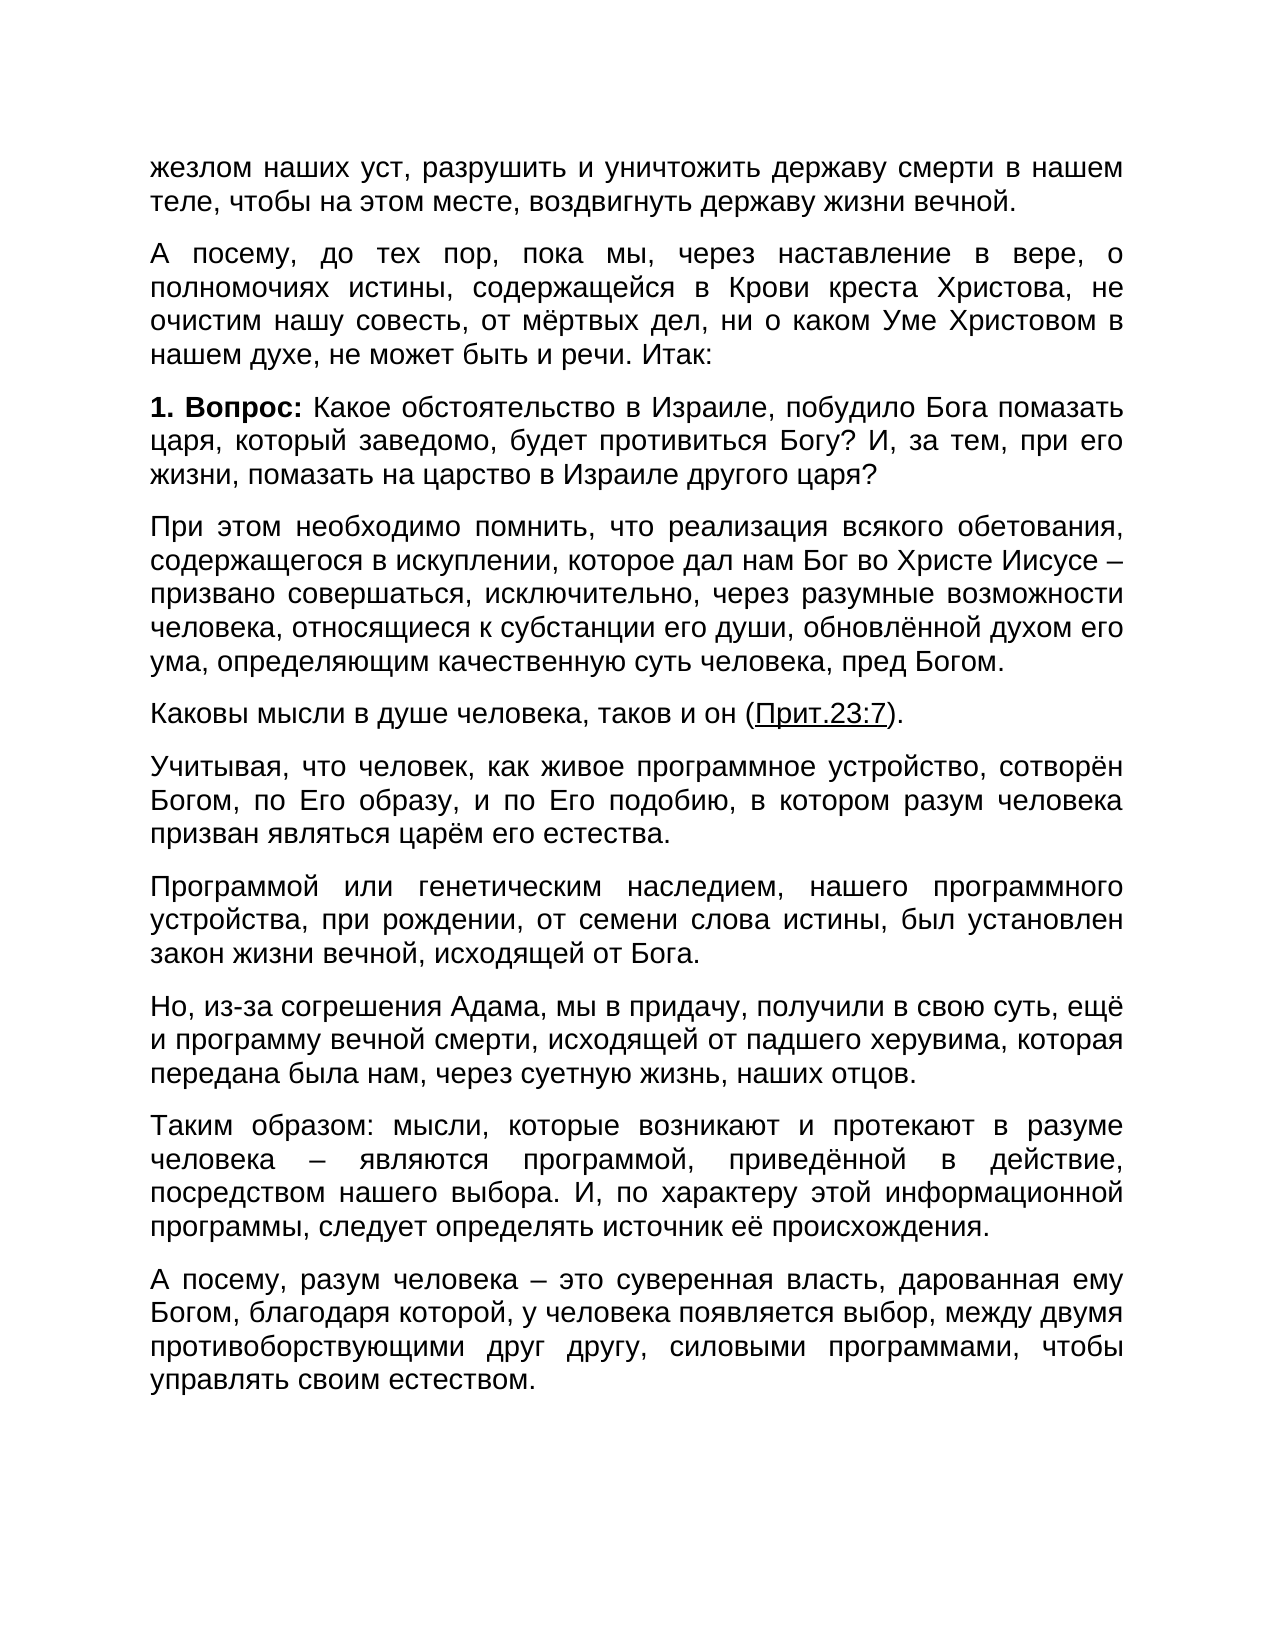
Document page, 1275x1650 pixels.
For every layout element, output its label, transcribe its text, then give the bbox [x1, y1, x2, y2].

text Каковы мысли в душе человека, таков и он (Прит.23:7). [150, 696, 1125, 730]
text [150, 150, 1125, 217]
text При этом необходимо помнить, что реализация всякого обетования, содержащегося в искуплении, которое дал нам Бог во Христе Иисусе – призвано совершаться, исключительно, через разумные возможности человека, относящиеся к субстанции его души, обновлённой духом его ума, определяющим качественную суть человека, пред Богом. [150, 509, 1125, 677]
text А посему, до тех пор, пока мы, через наставление в вере, о полномочиях истины, содержащейся в Крови креста Христова, не очистим нашу совесть, от мёртвых дел, ни о каком Уме Христовом в нашем духе, не может быть и речи. Итак: [150, 236, 1125, 370]
text 1. Вопрос: Какое обстоятельство в Израиле, побудило Бога помазать царя, который заведомо, будет противиться Богу? И, за тем, при его жизни, помазать на царство в Израиле другого царя? [150, 389, 1125, 490]
text А посему, разум человека – это суверенная власть, дарованная ему Богом, благодаря которой, у человека появляется выбор, между двумя противоборствующими друг другу, силовыми программами, чтобы управлять своим естеством. [150, 1262, 1125, 1396]
text Программой или генетическим наследием, нашего программного устройства, при рождении, от семени слова истины, был установлен закон жизни вечной, исходящей от Бога. [150, 869, 1125, 969]
text Учитывая, что человек, как живое программное устройство, сотворён Богом, по Его образу, и по Его подобию, в котором разум человека призван являться царём его естества. [150, 749, 1125, 849]
text Таким образом: мысли, которые возникают и протекают в разуме человека – являются программой, приведённой в действие, посредством нашего выбора. И, по характеру этой информационной программы, следует определять источник её происхождения. [150, 1108, 1125, 1242]
text Но, из-за согрешения Адама, мы в придачу, получили в свою суть, ещё и программу вечной смерти, исходящей от падшего херувима, которая передана была нам, через суетную жизнь, наших отцов. [150, 988, 1125, 1089]
